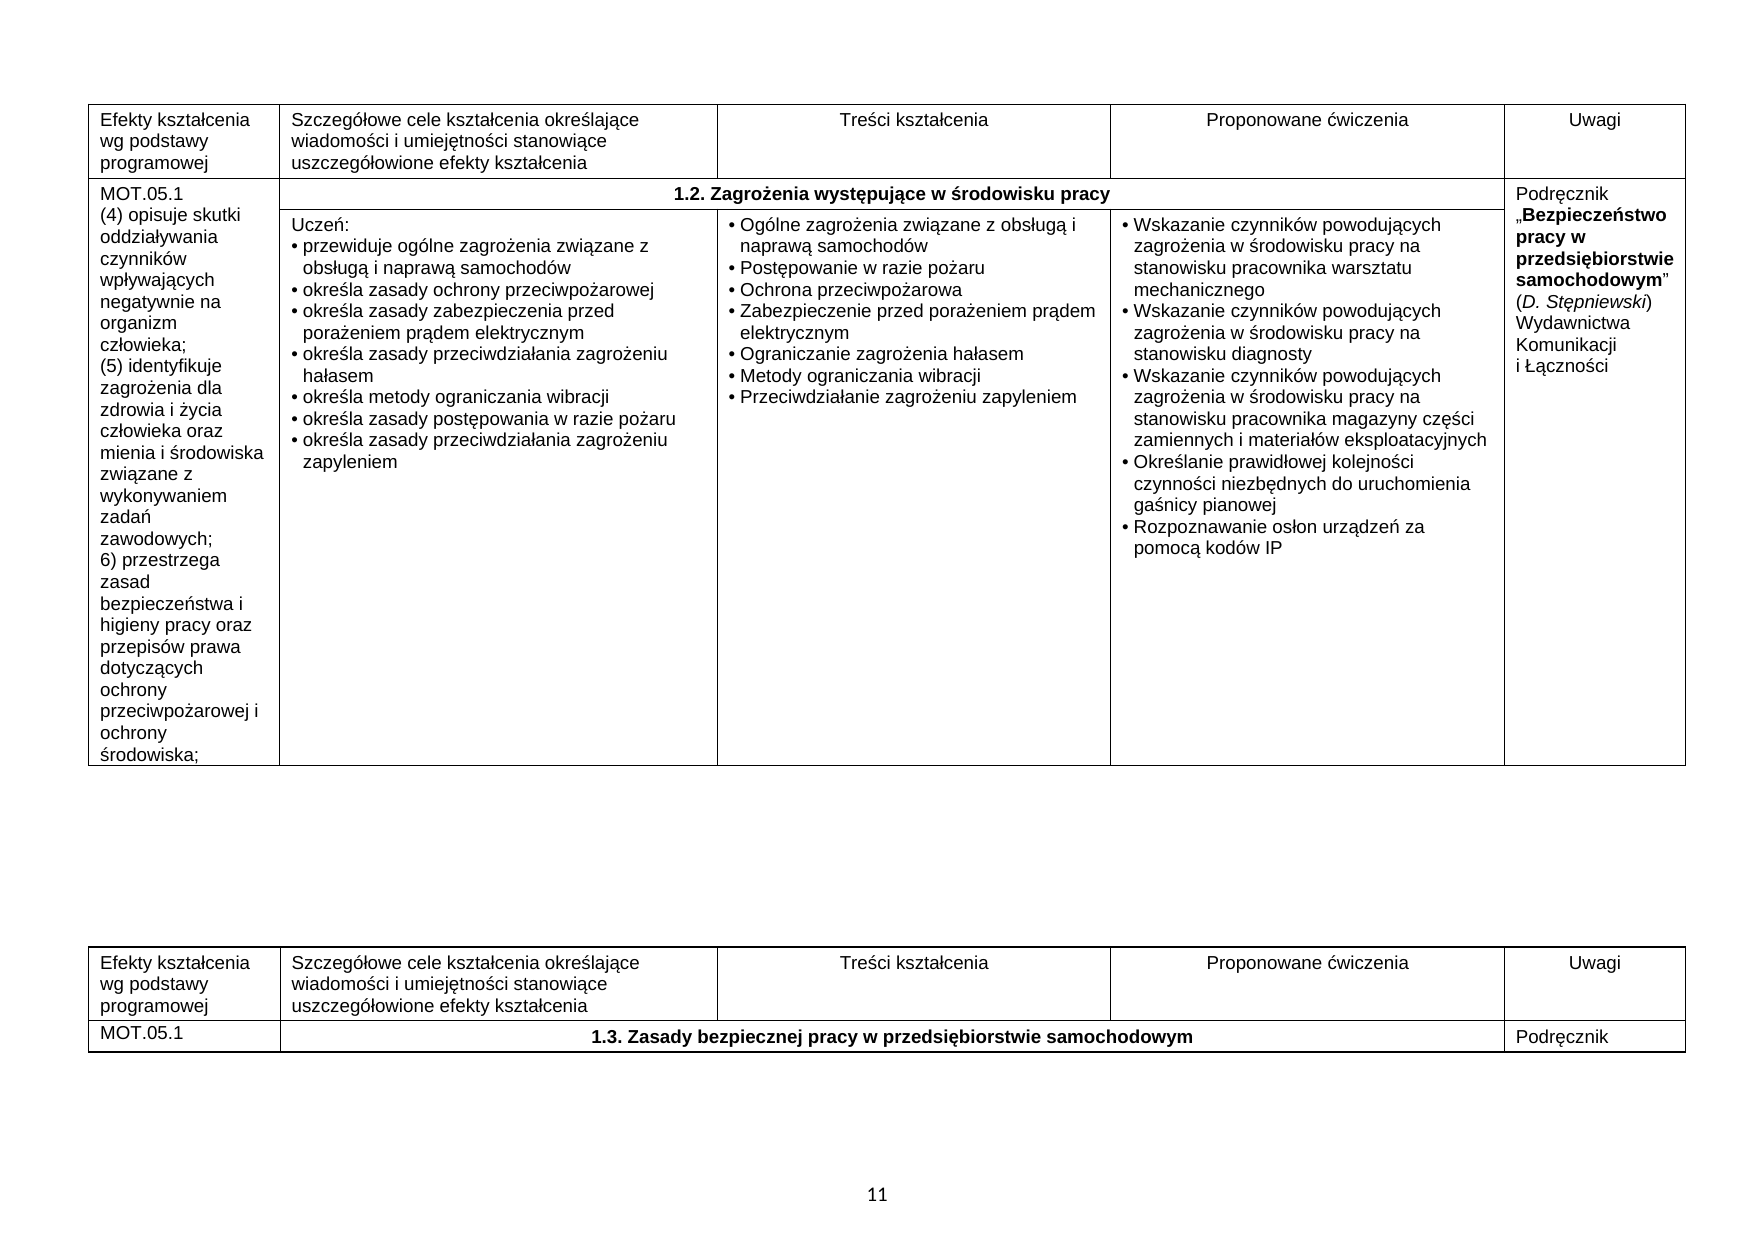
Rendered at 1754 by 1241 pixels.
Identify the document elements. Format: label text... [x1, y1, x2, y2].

table_cell 1.2. Zagrożenia występujące w środowisku pracy [280, 179, 1504, 208]
table_header Efekty kształcenia wg podstawy programowej [89, 948, 280, 1020]
table_header Uwagi [1505, 948, 1685, 1020]
table_header Proponowane ćwiczenia [1111, 105, 1504, 177]
table_header Uwagi [1505, 105, 1685, 177]
table_header Szczegółowe cele kształcenia określające wiadomości i umiejętności stanowiące uszczegółowione efekty kształcenia [280, 105, 717, 177]
table_cell 1.3. Zasady bezpiecznej pracy w przedsiębiorstwie samochodowym [281, 1021, 1504, 1051]
table_header Treści kształcenia [718, 105, 1110, 177]
table_cell • Ogólne zagrożenia związane z obsługą i naprawą samochodów • Postępowanie w razie pożaru • Ochrona przeciwpożarowa • Zabezpieczenie przed porażeniem prądem elektrycznym • Ograniczanie zagrożenia hałasem • Metody ograniczania wibracji • Przeciwdziałanie zagrożeniu zapyleniem [718, 210, 1110, 765]
table_header Efekty kształcenia wg podstawy programowej [89, 105, 279, 177]
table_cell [89, 1021, 280, 1051]
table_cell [1505, 1021, 1685, 1051]
table_cell Uczeń: przewiduje ogólne zagrożenia związane z obsługą i naprawą samochodów określa zasady ochrony przeciwpożarowej określa zasady zabezpieczenia przed porażeniem prądem elektrycznym określa zasady przeciwdziałania zagrożeniu hałasem określa metody ograniczania wibracji określa zasady postępowania w razie pożaru określa zasady przeciwdziałania zagrożeniu zapyleniem [280, 210, 717, 765]
table_cell MOT.05.1 (4) opisuje skutki oddziaływania czynników wpływających negatywnie na organizm człowieka; (5) identyfikuje zagrożenia dla zdrowia i życia człowieka oraz mienia i środowiska związane z wykonywaniem zadań zawodowych; 6) przestrzega zasad bezpieczeństwa i higieny pracy oraz przepisów prawa dotyczących ochrony przeciwpożarowej i ochrony środowiska; [89, 179, 279, 765]
table_header Proponowane ćwiczenia [1111, 948, 1504, 1020]
table_cell Podręcznik „Bezpieczeństwo pracy w przedsiębiorstwie samochodowym” (D. Stępniewski) Wydawnictwa Komunikacji i Łączności [1505, 179, 1685, 765]
table_cell • Wskazanie czynników powodujących zagrożenia w środowisku pracy na stanowisku pracownika warsztatu mechanicznego • Wskazanie czynników powodujących zagrożenia w środowisku pracy na stanowisku diagnosty • Wskazanie czynników powodujących zagrożenia w środowisku pracy na stanowisku pracownika magazyny części zamiennych i materiałów eksploatacyjnych • Określanie prawidłowej kolejności czynności niezbędnych do uruchomienia gaśnicy pianowej • Rozpoznawanie osłon urządzeń za pomocą kodów IP [1111, 210, 1504, 765]
table_header Szczegółowe cele kształcenia określające wiadomości i umiejętności stanowiące uszczegółowione efekty kształcenia [281, 948, 717, 1020]
table_header Treści kształcenia [718, 948, 1110, 1020]
